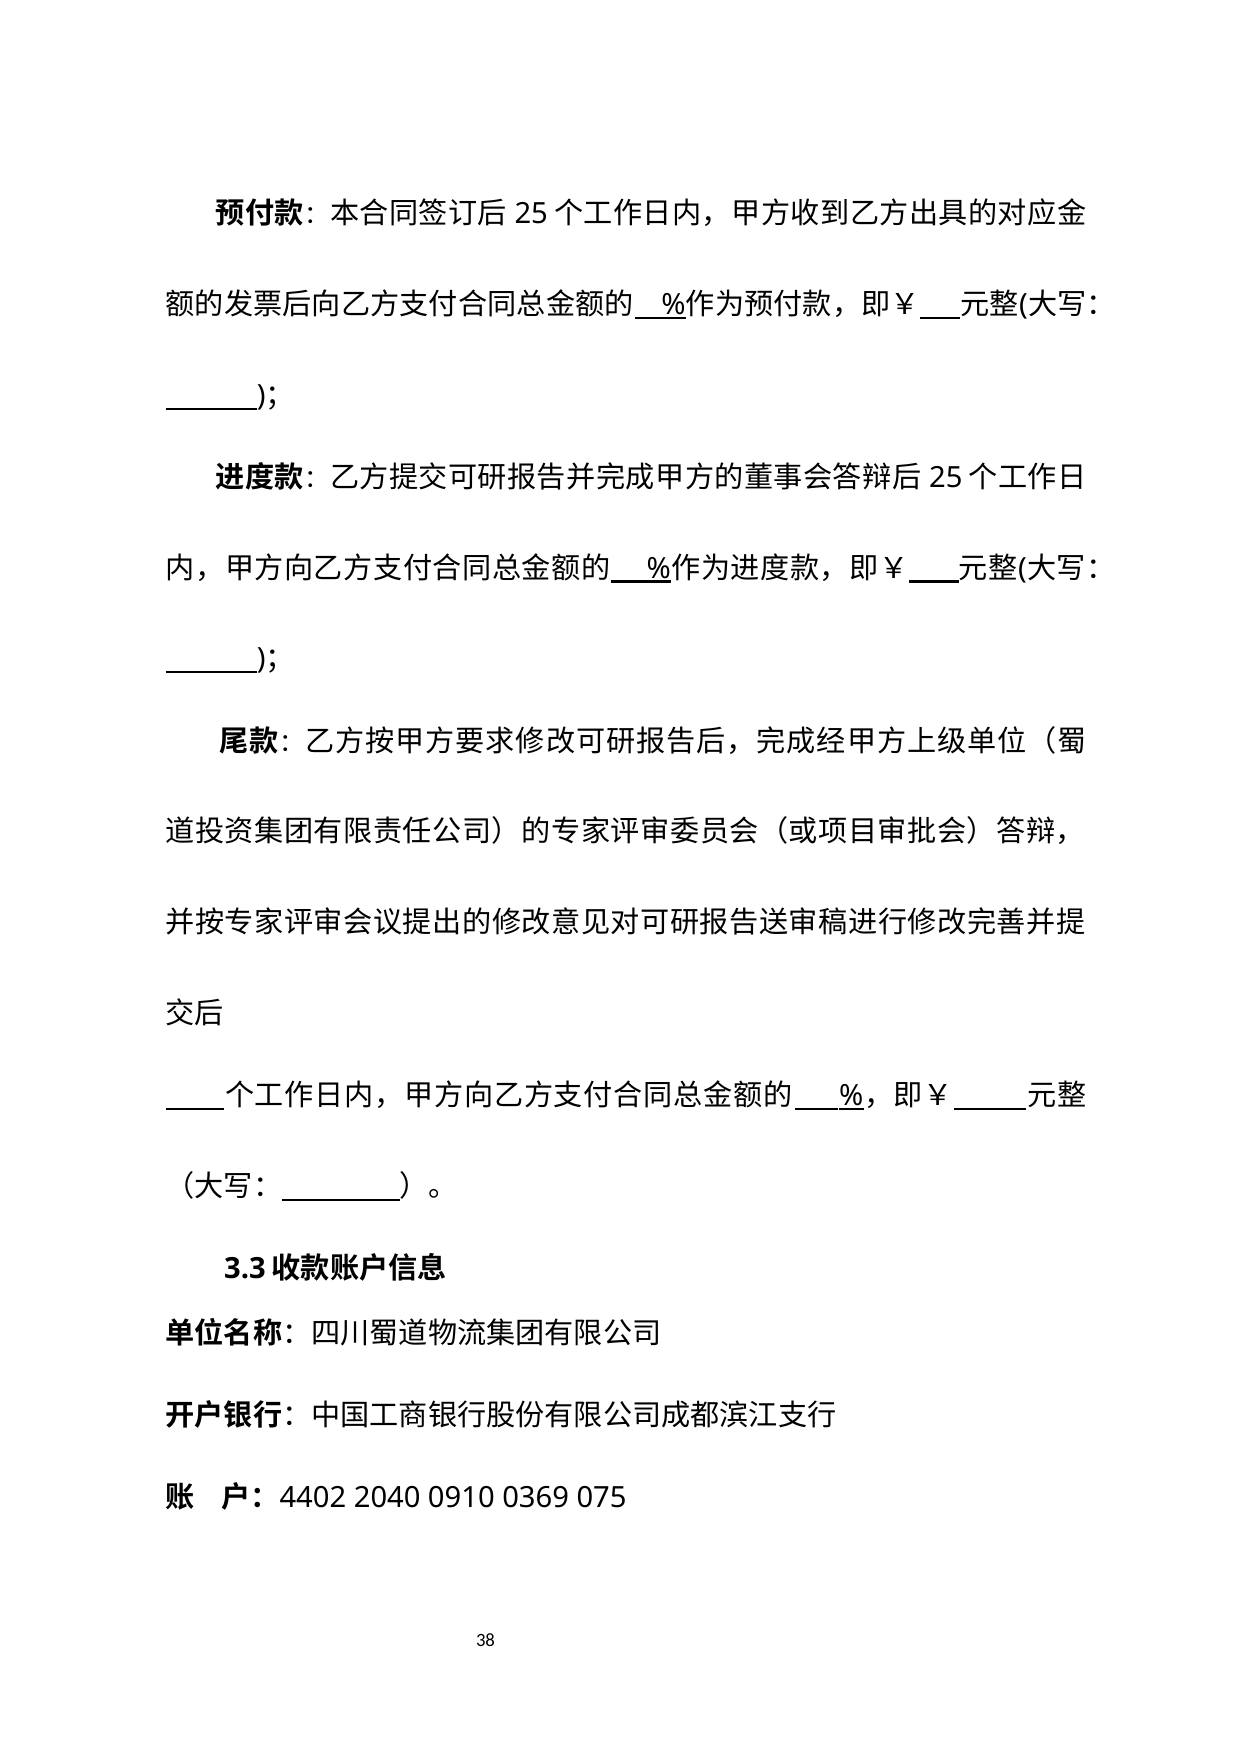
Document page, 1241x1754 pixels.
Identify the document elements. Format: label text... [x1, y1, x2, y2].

text 进度款：乙方提交可研报告并完成甲方的董事会答辩后 25个工作日内，甲方向乙方支付合同总金额的 %作为进度款，即￥ 元整(大写： )； [165, 442, 1087, 689]
text 个工作日内，甲方向乙方支付合同总金额的 %，即￥ 元整（大写： ）。 [165, 1060, 1087, 1216]
text 账 户：4402 2040 0910 0369 075 [165, 1462, 1087, 1527]
text 单位名称：四川蜀道物流集团有限公司 [165, 1298, 1087, 1363]
text 预付款：本合同签订后 25个工作日内，甲方收到乙方出具的对应金额的发票后向乙方支付合同总金额的 %作为预付款，即￥ 元整(大写： )； [165, 178, 1087, 425]
text 开户银行：中国工商银行股份有限公司成都滨江支行 [165, 1380, 1087, 1445]
text 尾款：乙方按甲方要求修改可研报告后，完成经甲方上级单位（蜀道投资集团有限责任公司）的专家评审委员会（或项目审批会）答辩，并按专家评审会议提出的修改意见对可研报告送审稿进行修改完善并提交后 [165, 706, 1087, 1043]
text 3.3收款账户信息 [165, 1233, 1087, 1298]
